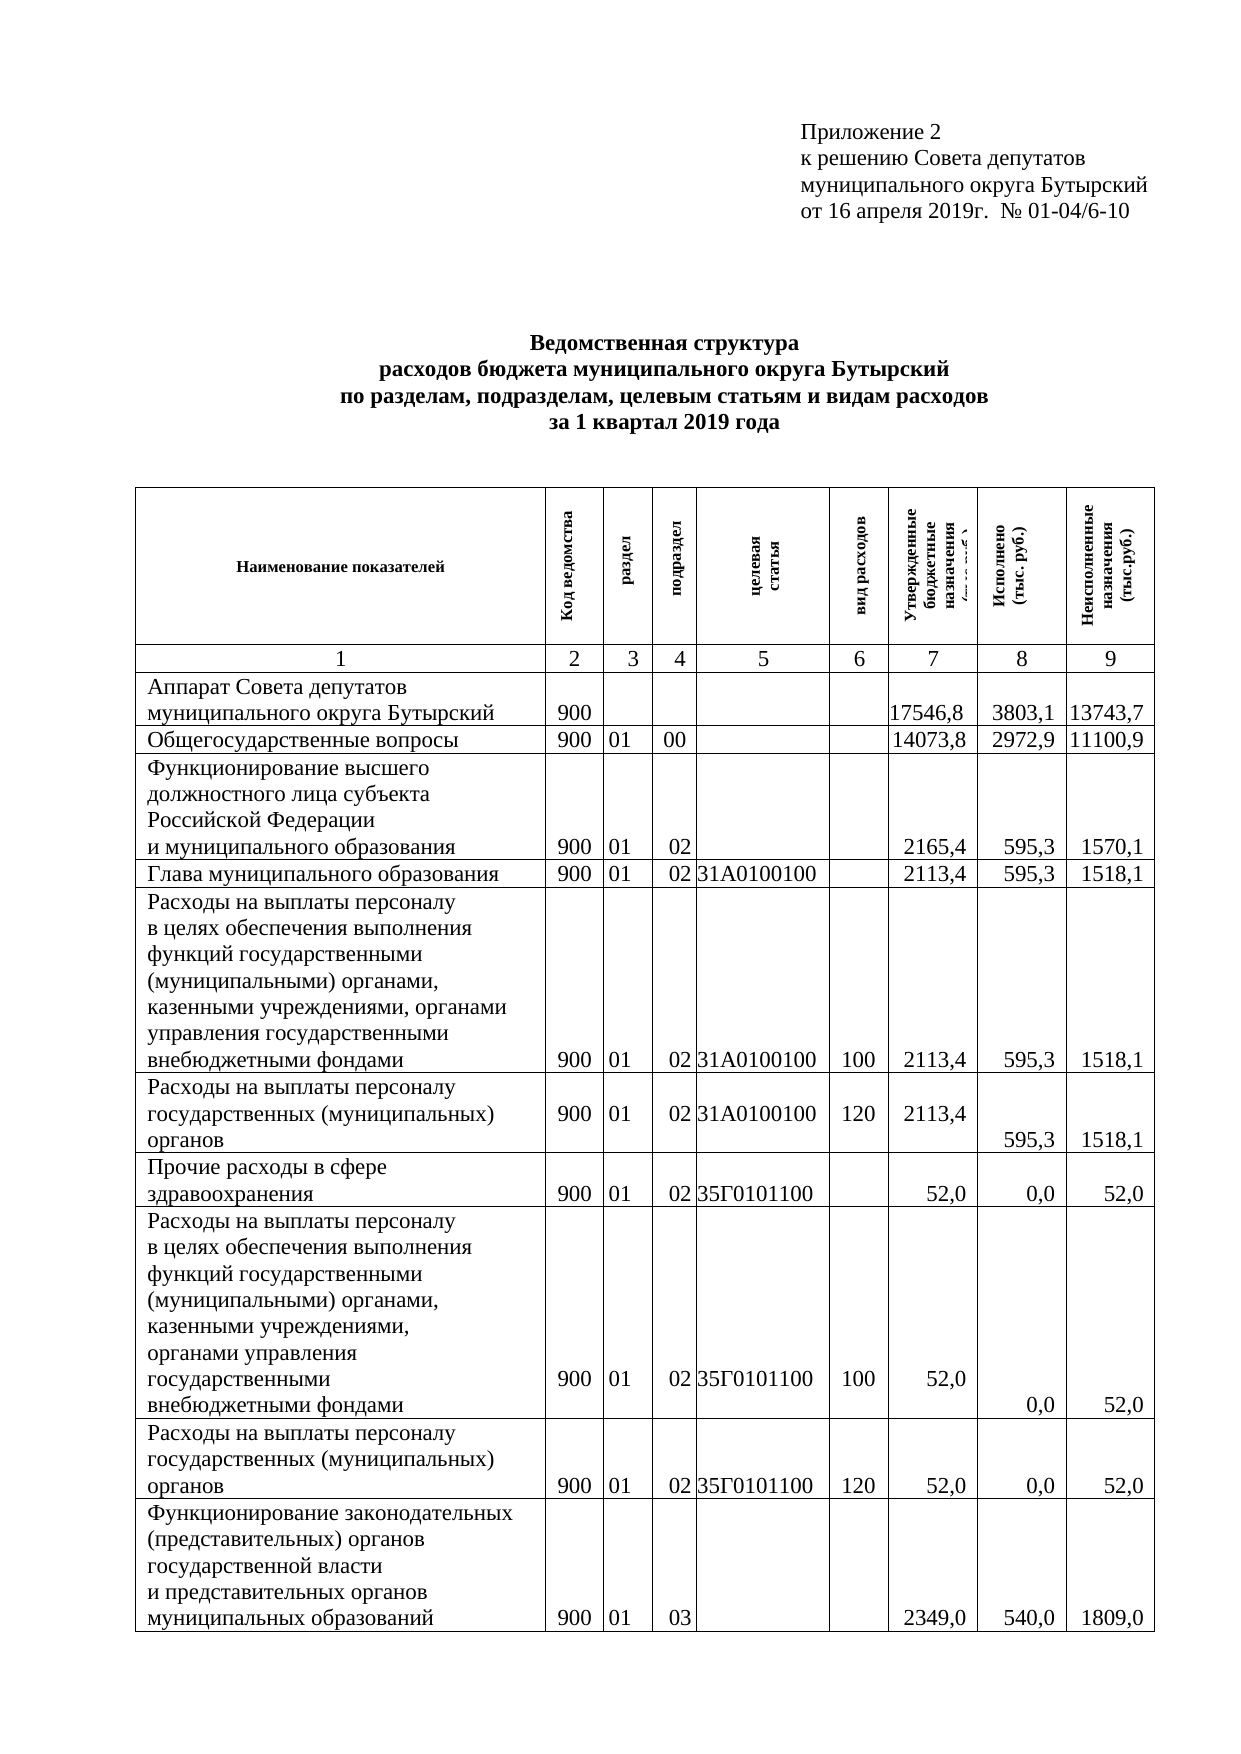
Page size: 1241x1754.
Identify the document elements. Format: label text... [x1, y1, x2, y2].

table_cell 35Г0101100 [697, 1153, 829, 1206]
table_cell 01 [604, 1153, 652, 1206]
table_cell Расходы на выплаты персоналу государственных (муниципальных) органов [136, 1073, 545, 1152]
table_cell 900 [546, 754, 603, 859]
table_cell 595,3 [978, 1073, 1066, 1152]
table_cell [830, 754, 888, 859]
table_cell 2113,4 [889, 1073, 977, 1152]
table_cell 17546,8 [889, 673, 977, 725]
table_cell 8 [978, 645, 1066, 672]
table_cell 2165,4 [889, 754, 977, 859]
table_cell 1809,0 [1067, 1499, 1154, 1631]
table_cell 52,0 [889, 1419, 977, 1498]
table_cell [830, 1499, 888, 1631]
table_cell 595,3 [978, 754, 1066, 859]
table_cell [830, 726, 888, 753]
text к решению Совета депутатов [177, 144, 1152, 171]
table_cell 11100,9 [1067, 726, 1154, 753]
table_cell 900 [546, 726, 603, 753]
table_cell [830, 1153, 888, 1206]
table_cell 9 [1067, 645, 1154, 672]
table_cell 52,0 [1067, 1207, 1154, 1418]
table_cell Прочие расходы в сфере здравоохранения [136, 1153, 545, 1206]
table_cell 1 [136, 645, 545, 672]
table_cell 1518,1 [1067, 888, 1154, 1072]
table_cell 900 [546, 860, 603, 887]
table_cell 2 [546, 645, 603, 672]
table_cell 120 [830, 1419, 888, 1498]
table_cell [604, 673, 652, 725]
table_cell [697, 754, 829, 859]
table_cell Глава муниципального образования [136, 860, 545, 887]
table_cell 2972,9 [978, 726, 1066, 753]
text за 1 квартал 2019 года [177, 408, 1152, 434]
table_cell 14073,8 [889, 726, 977, 753]
table_cell 00 [653, 726, 696, 753]
table_cell [653, 673, 696, 725]
text от 16 апреля 2019г. № 01-04/6-10 [177, 197, 1152, 223]
table_cell 900 [546, 673, 603, 725]
table_cell 01 [604, 1419, 652, 1498]
table_cell 52,0 [1067, 1153, 1154, 1206]
table_cell 31А0100100 [697, 1073, 829, 1152]
table_cell 01 [604, 860, 652, 887]
table_cell Аппарат Совета депутатов муниципального округа Бутырский [136, 673, 545, 725]
table_cell [830, 860, 888, 887]
table_header целевая статья [697, 488, 829, 644]
table_cell 100 [830, 888, 888, 1072]
table_cell 02 [653, 754, 696, 859]
table_cell 31А0100100 [697, 888, 829, 1072]
text Ведомственная структура [177, 329, 1152, 355]
table_cell 900 [546, 1073, 603, 1152]
table_cell 900 [546, 1499, 603, 1631]
table_cell 595,3 [978, 860, 1066, 887]
table_cell Функционирование законодательных (представительных) органов государственной власти и представительных органов муниципальных образований [136, 1499, 545, 1631]
table_cell 100 [830, 1207, 888, 1418]
table_cell 01 [604, 754, 652, 859]
table_cell 01 [604, 726, 652, 753]
table_cell [697, 673, 829, 725]
table_cell [830, 673, 888, 725]
table_cell Функционирование высшего должностного лица субъекта Российской Федерации и муниципального образования [136, 754, 545, 859]
table_cell [697, 1499, 829, 1631]
table_header Исполнено (тыс. руб.) [978, 488, 1066, 644]
table_cell 3803,1 [978, 673, 1066, 725]
table_cell 31А0100100 [697, 860, 829, 887]
table_cell [697, 726, 829, 753]
table_cell 52,0 [889, 1153, 977, 1206]
table_cell 5 [697, 645, 829, 672]
table_cell 2113,4 [889, 860, 977, 887]
table_cell 595,3 [978, 888, 1066, 1072]
table_cell 01 [604, 1207, 652, 1418]
table_cell 2349,0 [889, 1499, 977, 1631]
table_cell 03 [653, 1499, 696, 1631]
table_cell 02 [653, 1153, 696, 1206]
table_cell 4 [653, 645, 696, 672]
table_cell 02 [653, 1073, 696, 1152]
table_cell 7 [889, 645, 977, 672]
table_header Код ведомства [546, 488, 603, 644]
table_header Неисполненные назначения (тыс.руб.) [1067, 488, 1154, 644]
table_cell 900 [546, 888, 603, 1072]
table_cell 35Г0101100 [697, 1419, 829, 1498]
table_header вид расходов [830, 488, 888, 644]
table_cell 13743,7 [1067, 673, 1154, 725]
table_header подраздел [653, 488, 696, 644]
table_cell 02 [653, 1207, 696, 1418]
table_cell 6 [830, 645, 888, 672]
table_cell Общегосударственные вопросы [136, 726, 545, 753]
table_cell 0,0 [978, 1153, 1066, 1206]
table_cell 1518,1 [1067, 860, 1154, 887]
text расходов бюджета муниципального округа Бутырский [177, 355, 1152, 382]
table_cell 1570,1 [1067, 754, 1154, 859]
table_cell 01 [604, 1499, 652, 1631]
table_cell 02 [653, 1419, 696, 1498]
table_cell 900 [546, 1207, 603, 1418]
table_cell 1518,1 [1067, 1073, 1154, 1152]
table_header Наименование показателей [136, 488, 545, 644]
table_cell Расходы на выплаты персоналу государственных (муниципальных) органов [136, 1419, 545, 1498]
table_cell 35Г0101100 [697, 1207, 829, 1418]
table_header Утвержденные бюджетные назначения (тыс.руб.) [889, 488, 977, 644]
table_cell 0,0 [978, 1419, 1066, 1498]
table_cell 52,0 [1067, 1419, 1154, 1498]
table_cell 3 [604, 645, 652, 672]
table_cell 01 [604, 888, 652, 1072]
table_cell 540,0 [978, 1499, 1066, 1631]
table_cell 900 [546, 1419, 603, 1498]
table_cell 120 [830, 1073, 888, 1152]
table_header раздел [604, 488, 652, 644]
table_cell 52,0 [889, 1207, 977, 1418]
text по разделам, подразделам, целевым статьям и видам расходов [177, 382, 1152, 408]
text муниципального округа Бутырский [177, 171, 1152, 197]
table_cell 0,0 [978, 1207, 1066, 1418]
text Приложение 2 [177, 118, 1152, 144]
table_cell 02 [653, 888, 696, 1072]
table_cell 01 [604, 1073, 652, 1152]
table_cell 02 [653, 860, 696, 887]
table_cell 2113,4 [889, 888, 977, 1072]
table_cell 900 [546, 1153, 603, 1206]
